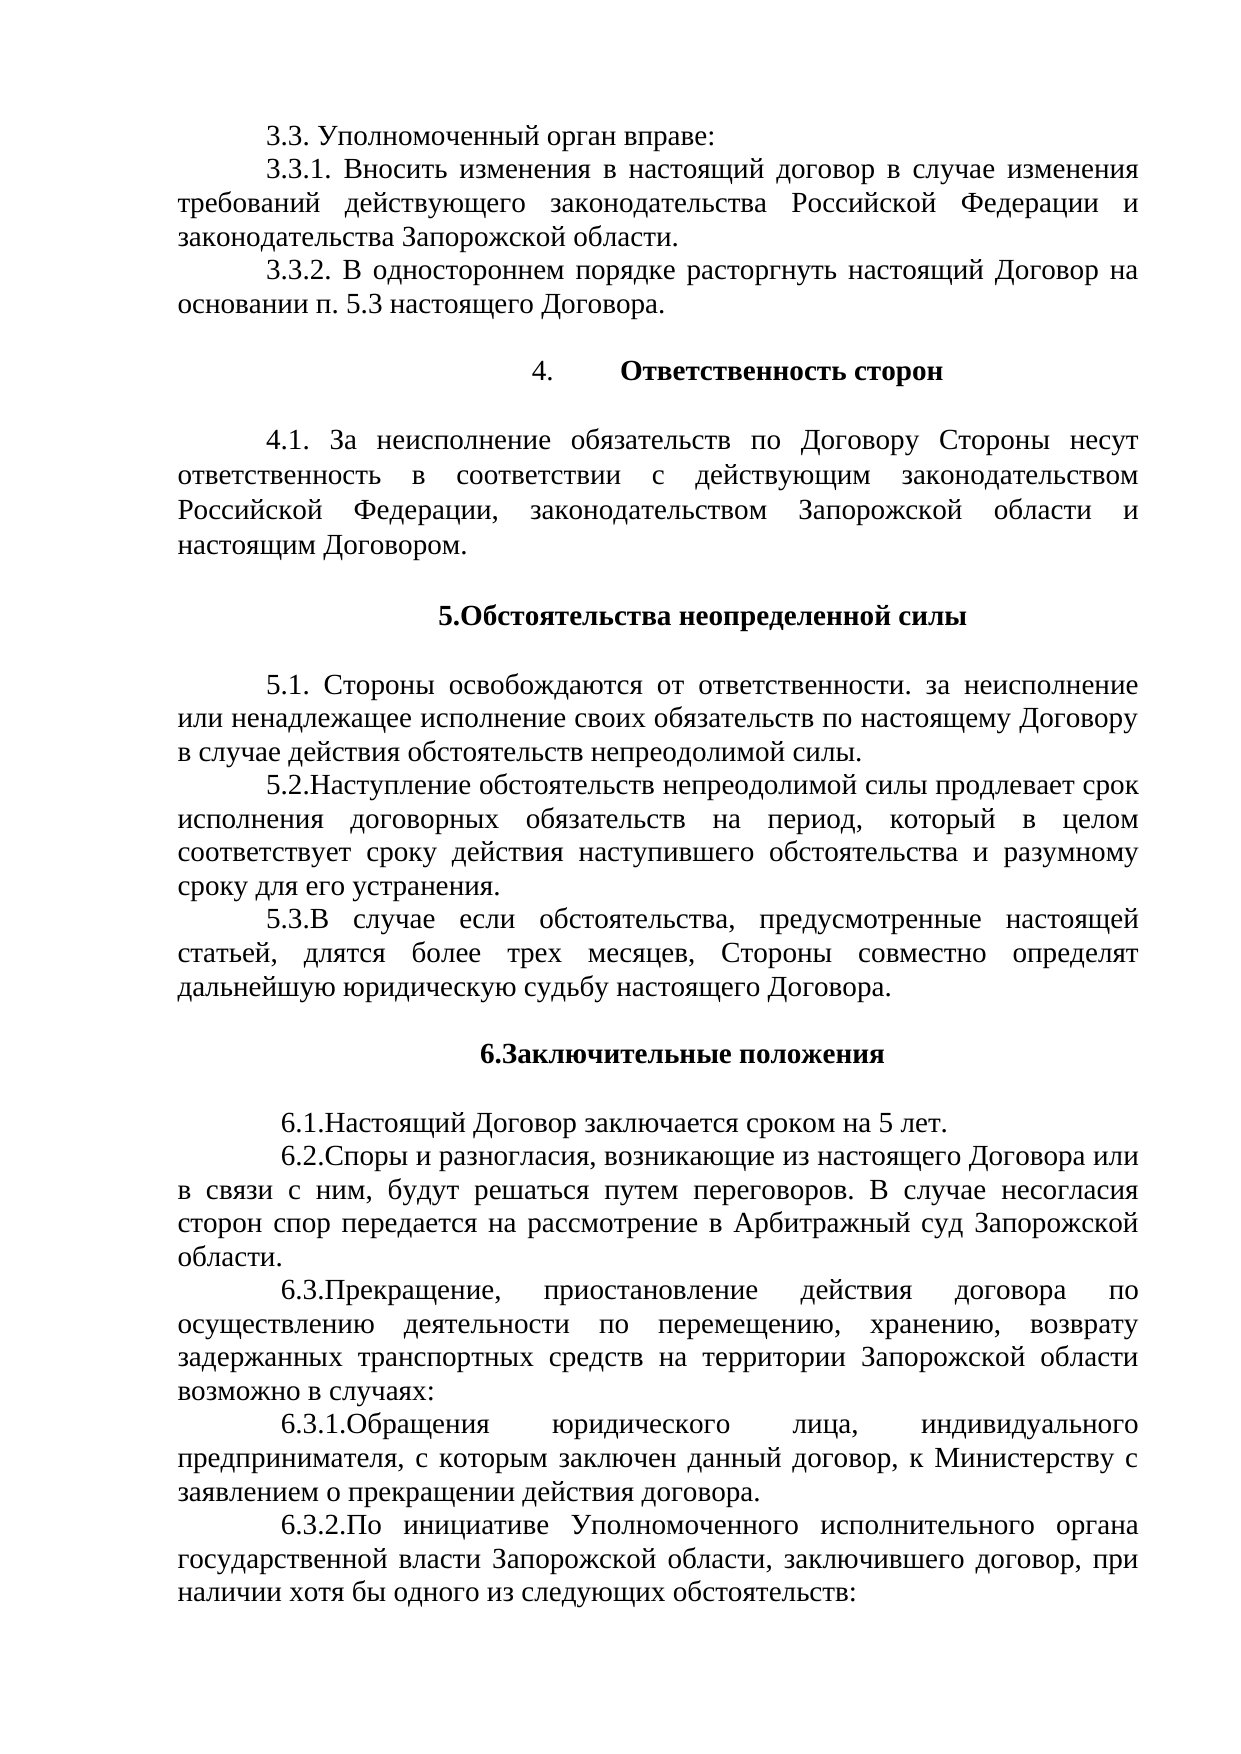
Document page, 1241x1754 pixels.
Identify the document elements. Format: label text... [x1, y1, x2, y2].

text 5.3.В случае если обстоятельства, предусмотренные настоящей статьей, длятся более трех месяцев, Стороны совместно определят дальнейшую юридическую судьбу настоящего Договора. [177, 902, 1139, 1002]
text 5.Обстоятельства неопределенной силы [266, 598, 1140, 631]
text 6.2.Споры и разногласия, возникающие из настоящего Договора или в связи с ним, будут решаться путем переговоров. В случае несогласия сторон спор передается на рассмотрение в Арбитражный суд Запорожской области. [177, 1138, 1139, 1272]
text 5.1. Стороны освобождаются от ответственности. за неисполнение или ненадлежащее исполнение своих обязательств по настоящему Договору в случае действия обстоятельств непреодолимой силы. [177, 667, 1139, 767]
text 3.3.1. Вносить изменения в настоящий договор в случае изменения требований действующего законодательства Российской Федерации и законодательства Запорожской области. [177, 152, 1139, 252]
text 6.1.Настоящий Договор заключается сроком на 5 лет. [177, 1105, 1139, 1138]
text 3.3. Уполномоченный орган вправе: [177, 118, 1139, 152]
text 6.3.1.Обращения юридического лица, индивидуального предпринимателя, с которым заключен данный договор, к Министерству с заявлением о прекращении действия договора. [177, 1407, 1139, 1507]
text 6.3.Прекращение, приостановление действия договора по осуществлению деятельности по перемещению, хранению, возврату задержанных транспортных средств на территории Запорожской области возможно в случаях: [177, 1272, 1139, 1407]
text 4.1. За неисполнение обязательств по Договору Стороны несут ответственность в соответствии с действующим законодательством Российской Федерации, законодательством Запорожской области и настоящим Договором. [177, 422, 1139, 561]
list Ответственность сторон [532, 353, 1132, 386]
text 3.3.2. В одностороннем порядке расторгнуть настоящий Договор на основании п. 5.3 настоящего Договора. [177, 252, 1139, 319]
text 6.3.2.По инициативе Уполномоченного исполнительного органа государственной власти Запорожской области, заключившего договор, при наличии хотя бы одного из следующих обстоятельств: [177, 1507, 1139, 1608]
text 6.Заключительные положения [225, 1036, 1140, 1069]
text 5.2.Наступление обстоятельств непреодолимой силы продлевает срок исполнения договорных обязательств на период, который в целом соответствует сроку действия наступившего обстоятельства и разумному сроку для его устранения. [177, 767, 1139, 902]
